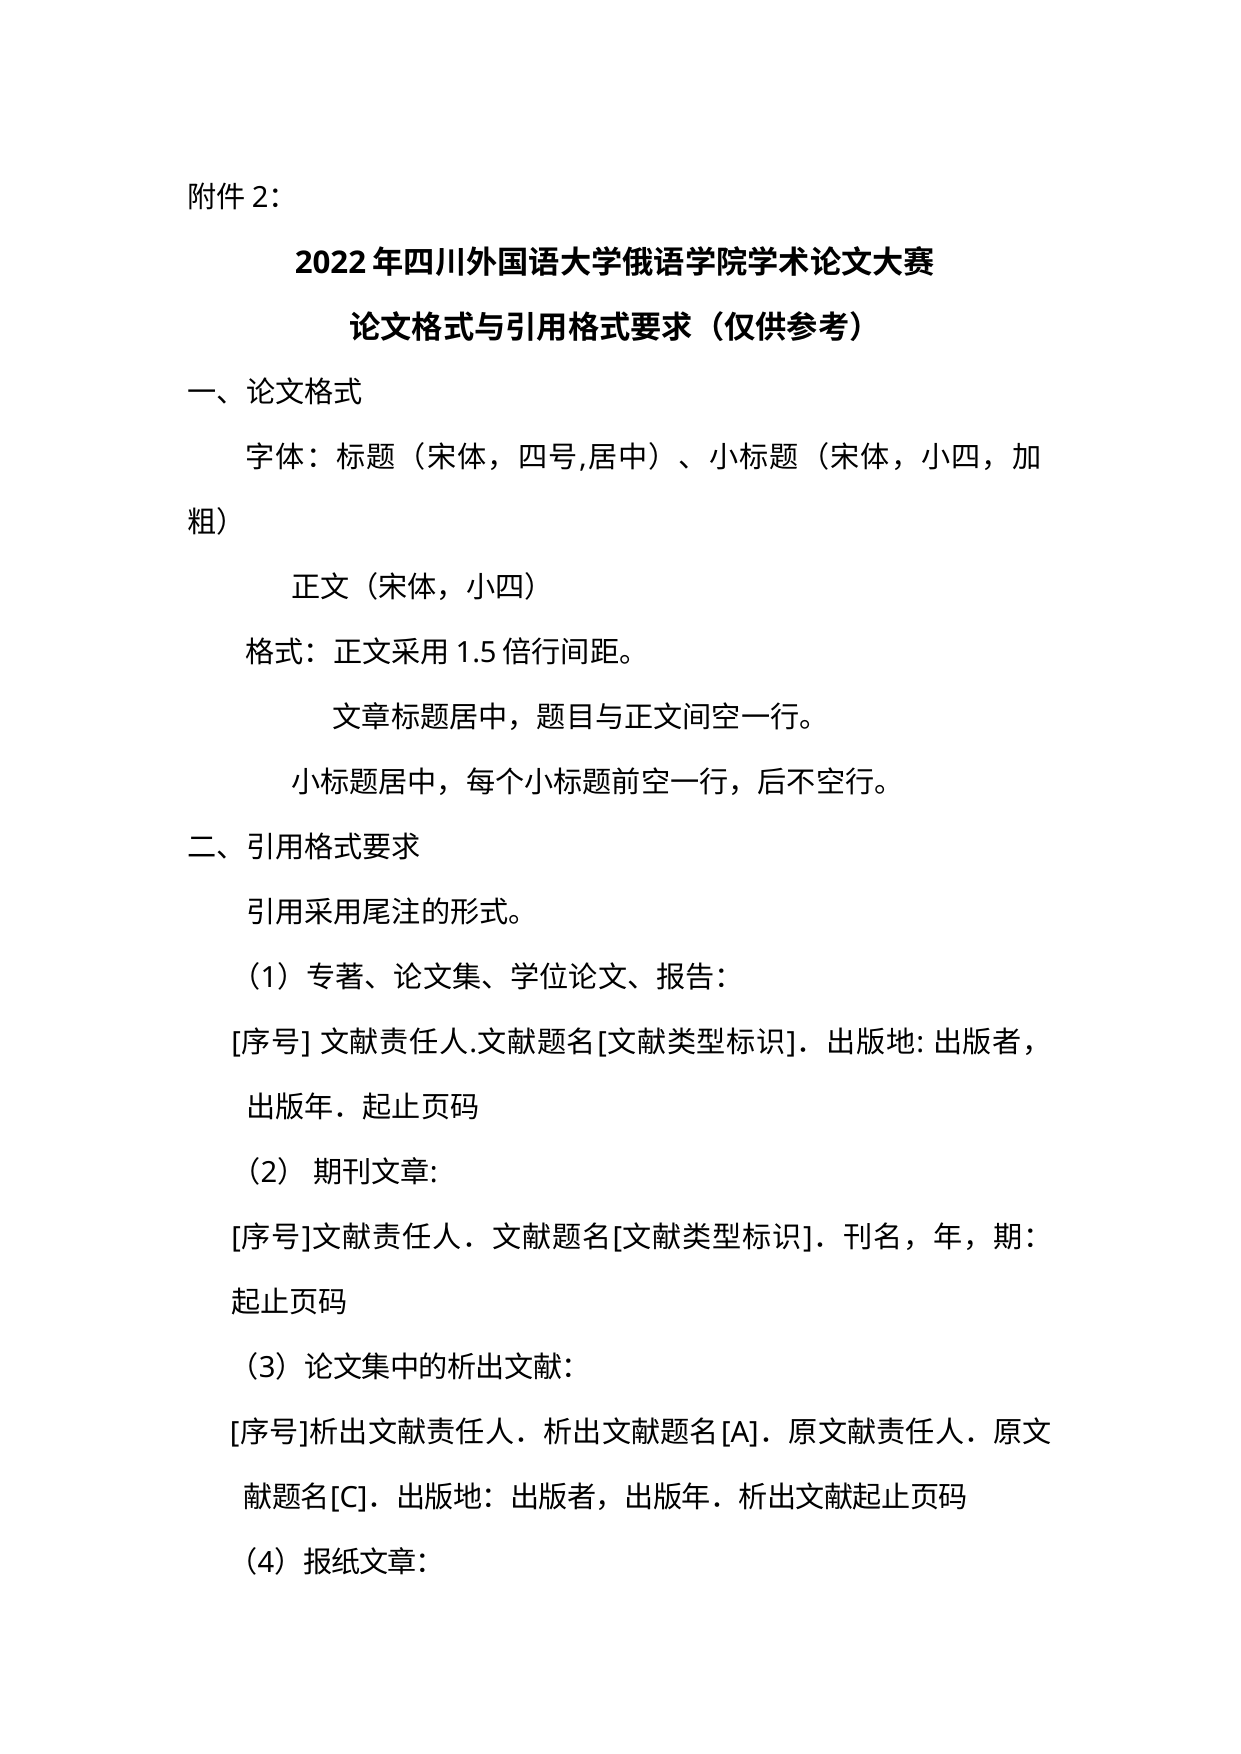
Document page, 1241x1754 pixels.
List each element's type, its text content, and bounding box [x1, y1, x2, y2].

text 一、论文格式 [187, 357, 1042, 422]
text [序号]析出文献责任人．析出文献题名[A]．原文献责任人．原文献题名[C]．出版地：出版者，出版年．析出文献起止页码 [229, 1397, 1053, 1527]
text [序号]文献责任人．文献题名[文献类型标识]．刊名，年，期：起止页码 [231, 1202, 1053, 1332]
text 小标题居中，每个小标题前空一行，后不空行。 [187, 747, 1042, 812]
text 文章标题居中，题目与正文间空一行。 [187, 682, 1042, 747]
text （3）论文集中的析出文献： [187, 1332, 1053, 1397]
text 引用采用尾注的形式。 [187, 877, 1042, 942]
text 正文（宋体，小四） [187, 552, 1042, 617]
text （4）报纸文章： [187, 1527, 1053, 1592]
text [序号] 文献责任人.文献题名[文献类型标识]．出版地: 出版者，出版年．起止页码 [231, 1007, 1053, 1137]
text 格式：正文采用1.5倍行间距。 [187, 617, 1042, 682]
text 论文格式与引用格式要求（仅供参考） [187, 292, 1042, 357]
text 字体：标题（宋体，四号,居中）、小标题（宋体，小四，加粗） [187, 422, 1042, 552]
text 2022年四川外国语大学俄语学院学术论文大赛 [187, 227, 1042, 292]
text （1）专著、论文集、学位论文、报告： [187, 942, 1053, 1007]
text 附件2： [187, 162, 1041, 227]
text （2） 期刊文章: [187, 1137, 1053, 1202]
text 二、引用格式要求 [187, 812, 1042, 877]
